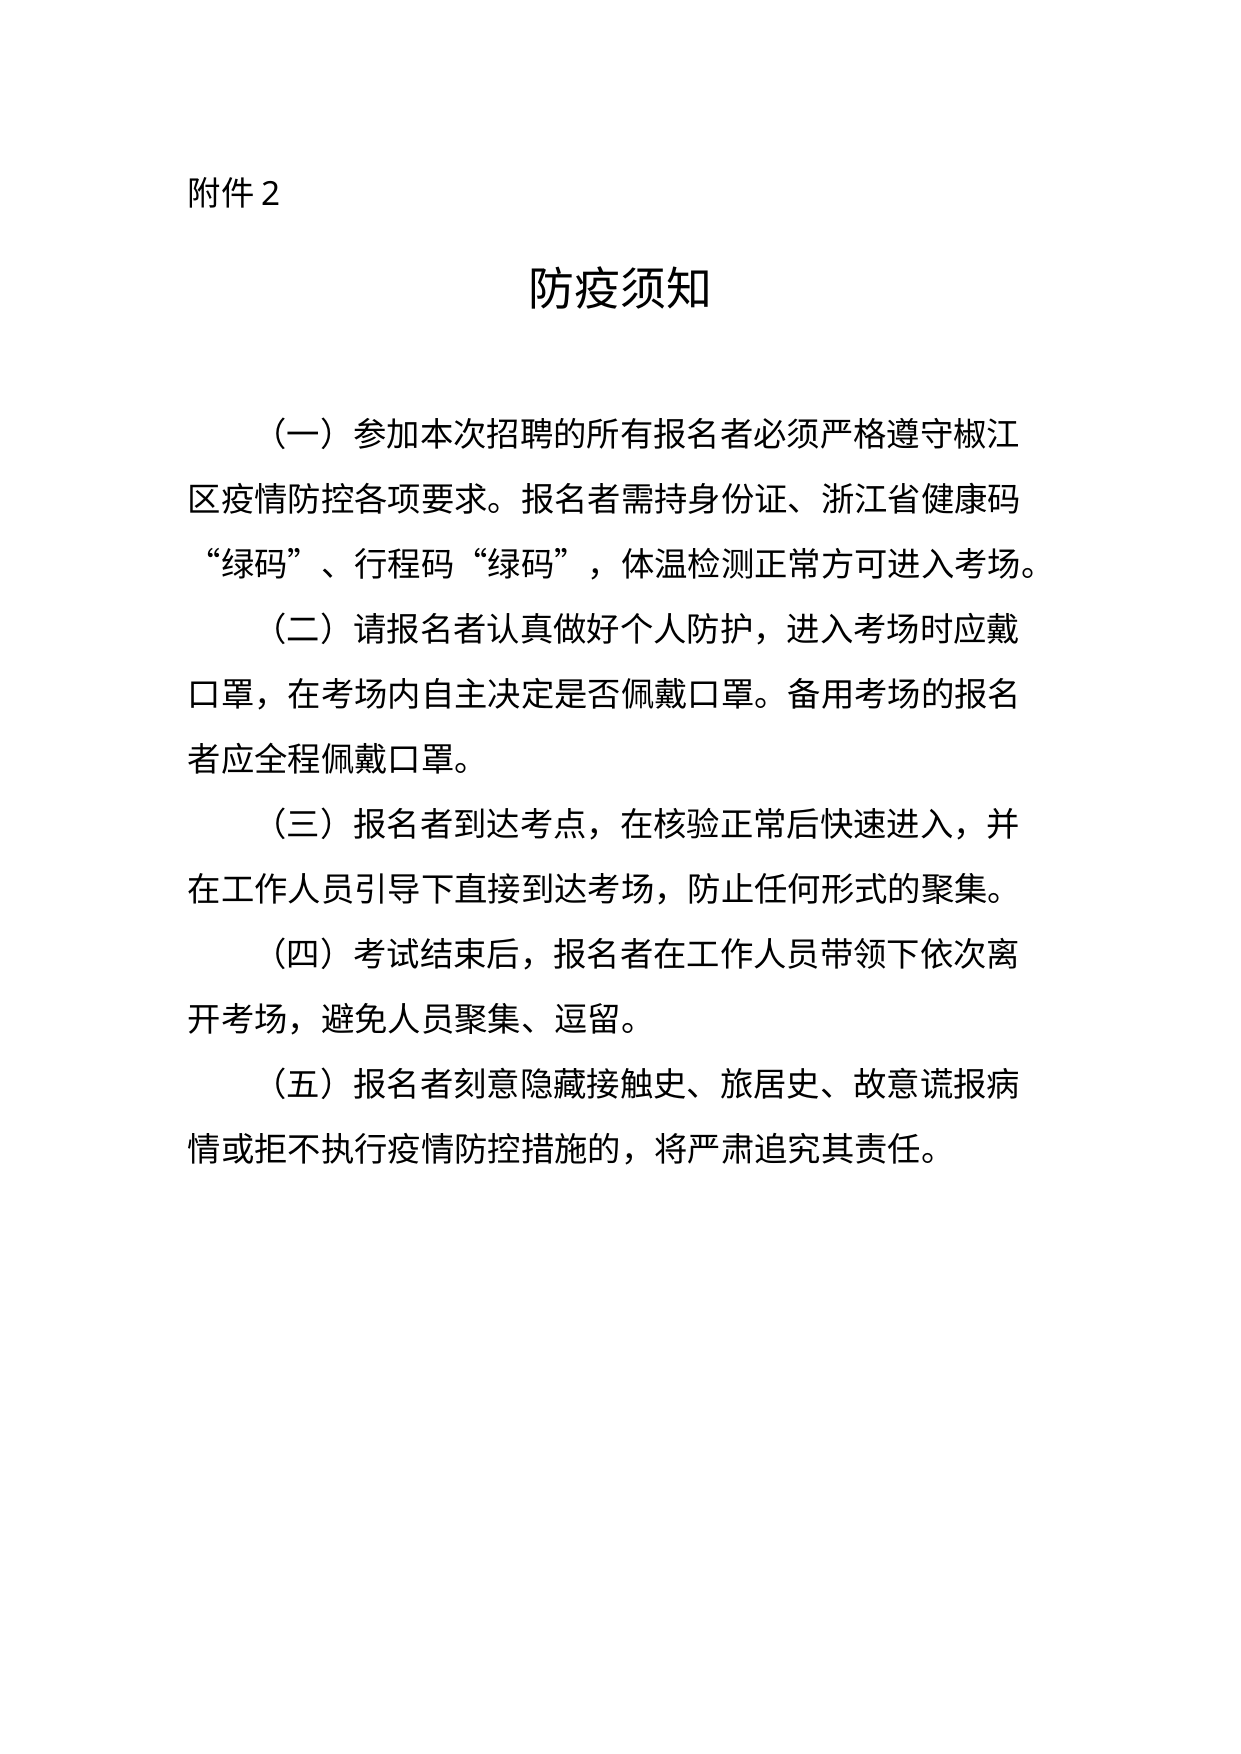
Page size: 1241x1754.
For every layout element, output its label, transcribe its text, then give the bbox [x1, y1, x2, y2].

text 附件2 [187, 162, 1053, 216]
text （二）请报名者认真做好个人防护，进入考场时应戴口罩，在考场内自主决定是否佩戴口罩。备用考场的报名者应全程佩戴口罩。 [187, 594, 1053, 789]
text （一）参加本次招聘的所有报名者必须严格遵守椒江区疫情防控各项要求。报名者需持身份证、浙江省健康码“绿码”、行程码“绿码”，体温检测正常方可进入考场。 [187, 399, 1053, 594]
text （三）报名者到达考点，在核验正常后快速进入，并在工作人员引导下直接到达考场，防止任何形式的聚集。 [187, 789, 1053, 919]
text （四）考试结束后，报名者在工作人员带领下依次离开考场，避免人员聚集、逗留。 [187, 919, 1053, 1049]
text 防疫须知 [187, 237, 1053, 334]
text （五）报名者刻意隐藏接触史、旅居史、故意谎报病情或拒不执行疫情防控措施的，将严肃追究其责任。 [187, 1049, 1053, 1179]
